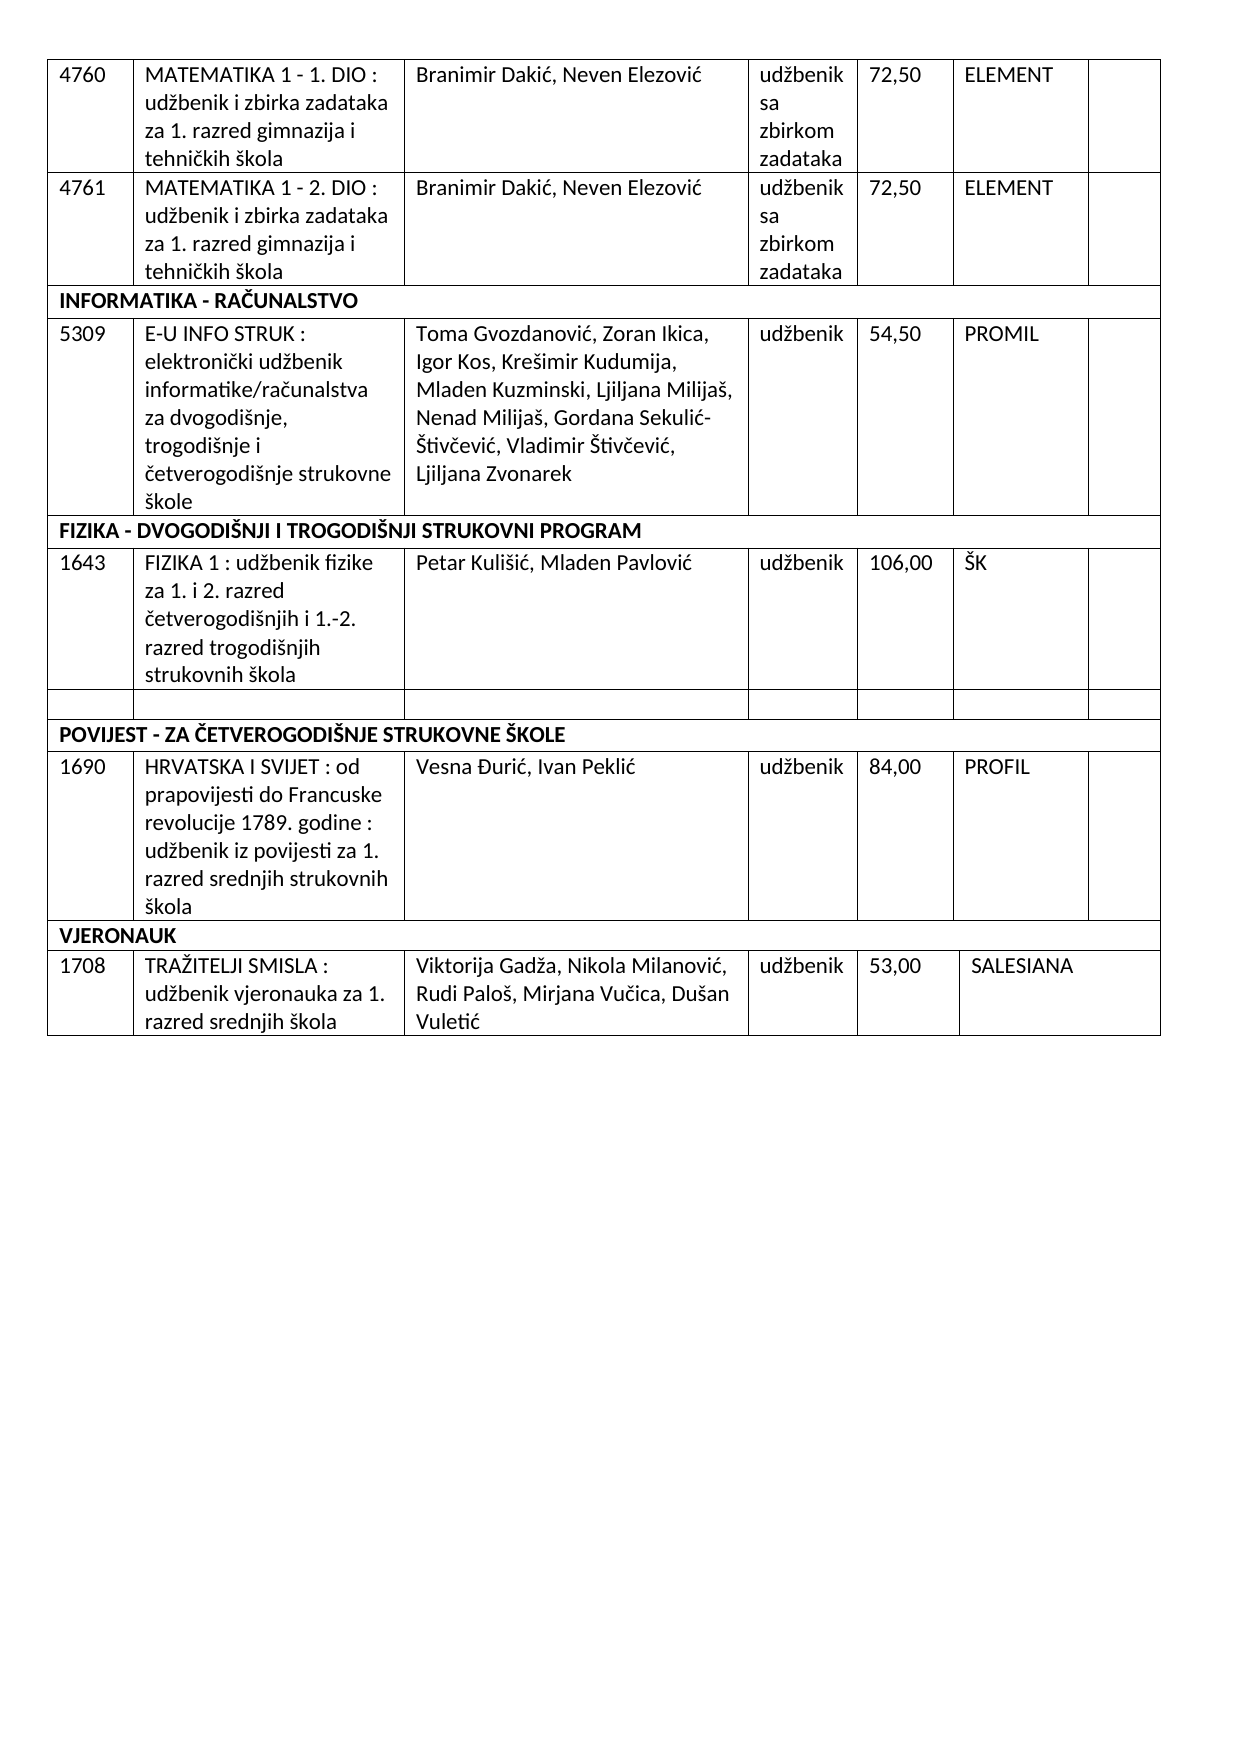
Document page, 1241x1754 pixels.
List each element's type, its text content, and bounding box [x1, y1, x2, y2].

table_cell HRVATSKA I SVIJET : od prapovijesti do Francuske revolucije 1789. godine : udžbenik iz povijesti za 1. razred srednjih strukovnih škola [134, 752, 404, 920]
table_cell MATEMATIKA 1 - 2. DIO : udžbenik i zbirka zadataka za 1. razred gimnazija i tehničkih škola [134, 173, 404, 285]
table_cell Vesna Đurić, Ivan Peklić [405, 752, 748, 920]
table_cell udžbenik [749, 752, 857, 920]
table_cell Toma Gvozdanović, Zoran Ikica, Igor Kos, Krešimir Kudumija, Mladen Kuzminski, Ljiljana Milijaš, Nenad Milijaš, Gordana Sekulić-Štivčević, Vladimir Štivčević, Ljiljana Zvonarek [405, 319, 748, 515]
table_cell [749, 690, 857, 719]
table_cell [134, 690, 404, 719]
table_cell [1089, 60, 1160, 172]
table_cell FIZIKA 1 : udžbenik fizike za 1. i 2. razred četverogodišnjih i 1.-2. razred trogodišnjih strukovnih škola [134, 549, 404, 689]
table_cell 106,00 [858, 549, 953, 689]
table_cell 4760 [48, 60, 133, 172]
table_cell udžbenik sa zbirkom zadataka [749, 173, 857, 285]
table_cell INFORMATIKA - RAČUNALSTVO [48, 286, 1160, 318]
table_cell Branimir Dakić, Neven Elezović [405, 60, 748, 172]
table_cell PROMIL [954, 319, 1088, 515]
table_cell udžbenik [749, 549, 857, 689]
table_cell udžbenik sa zbirkom zadataka [749, 60, 857, 172]
table_cell 54,50 [858, 319, 953, 515]
table_cell Viktorija Gadža, Nikola Milanović, Rudi Paloš, Mirjana Vučica, Dušan Vuletić [405, 951, 748, 1035]
table_cell [48, 690, 133, 719]
table_cell Branimir Dakić, Neven Elezović [405, 173, 748, 285]
table_cell 1690 [48, 752, 133, 920]
table_cell [1089, 319, 1160, 515]
table_cell [1089, 752, 1160, 920]
table_cell 72,50 [858, 60, 953, 172]
table_cell SALESIANA [960, 951, 1160, 1035]
table_cell ELEMENT [954, 60, 1088, 172]
table_cell [1089, 690, 1160, 719]
table_cell MATEMATIKA 1 - 1. DIO : udžbenik i zbirka zadataka za 1. razred gimnazija i tehničkih škola [134, 60, 404, 172]
table_cell 1643 [48, 549, 133, 689]
table_cell [954, 690, 1088, 719]
table_cell 53,00 [858, 951, 959, 1035]
table_cell E-U INFO STRUK : elektronički udžbenik informatike/računalstva za dvogodišnje, trogodišnje i četverogodišnje strukovne škole [134, 319, 404, 515]
table_cell udžbenik [749, 319, 857, 515]
table_cell 84,00 [858, 752, 953, 920]
table_cell udžbenik [749, 951, 857, 1035]
table_cell FIZIKA - DVOGODIŠNJI I TROGODIŠNJI STRUKOVNI PROGRAM [48, 516, 1160, 547]
table_cell [1089, 173, 1160, 285]
table_cell ŠK [954, 549, 1088, 689]
table_cell ELEMENT [954, 173, 1088, 285]
table_cell 1708 [48, 951, 133, 1035]
table_cell TRAŽITELJI SMISLA : udžbenik vjeronauka za 1. razred srednjih škola [134, 951, 404, 1035]
table_cell 5309 [48, 319, 133, 515]
table_cell [1089, 549, 1160, 689]
table_cell Petar Kulišić, Mladen Pavlović [405, 549, 748, 689]
table_cell VJERONAUK [48, 921, 1160, 950]
table_cell POVIJEST - ZA ČETVEROGODIŠNJE STRUKOVNE ŠKOLE [48, 720, 1160, 751]
table_cell 72,50 [858, 173, 953, 285]
table_cell PROFIL [954, 752, 1088, 920]
table_cell [858, 690, 953, 719]
table_cell [405, 690, 748, 719]
table_cell 4761 [48, 173, 133, 285]
